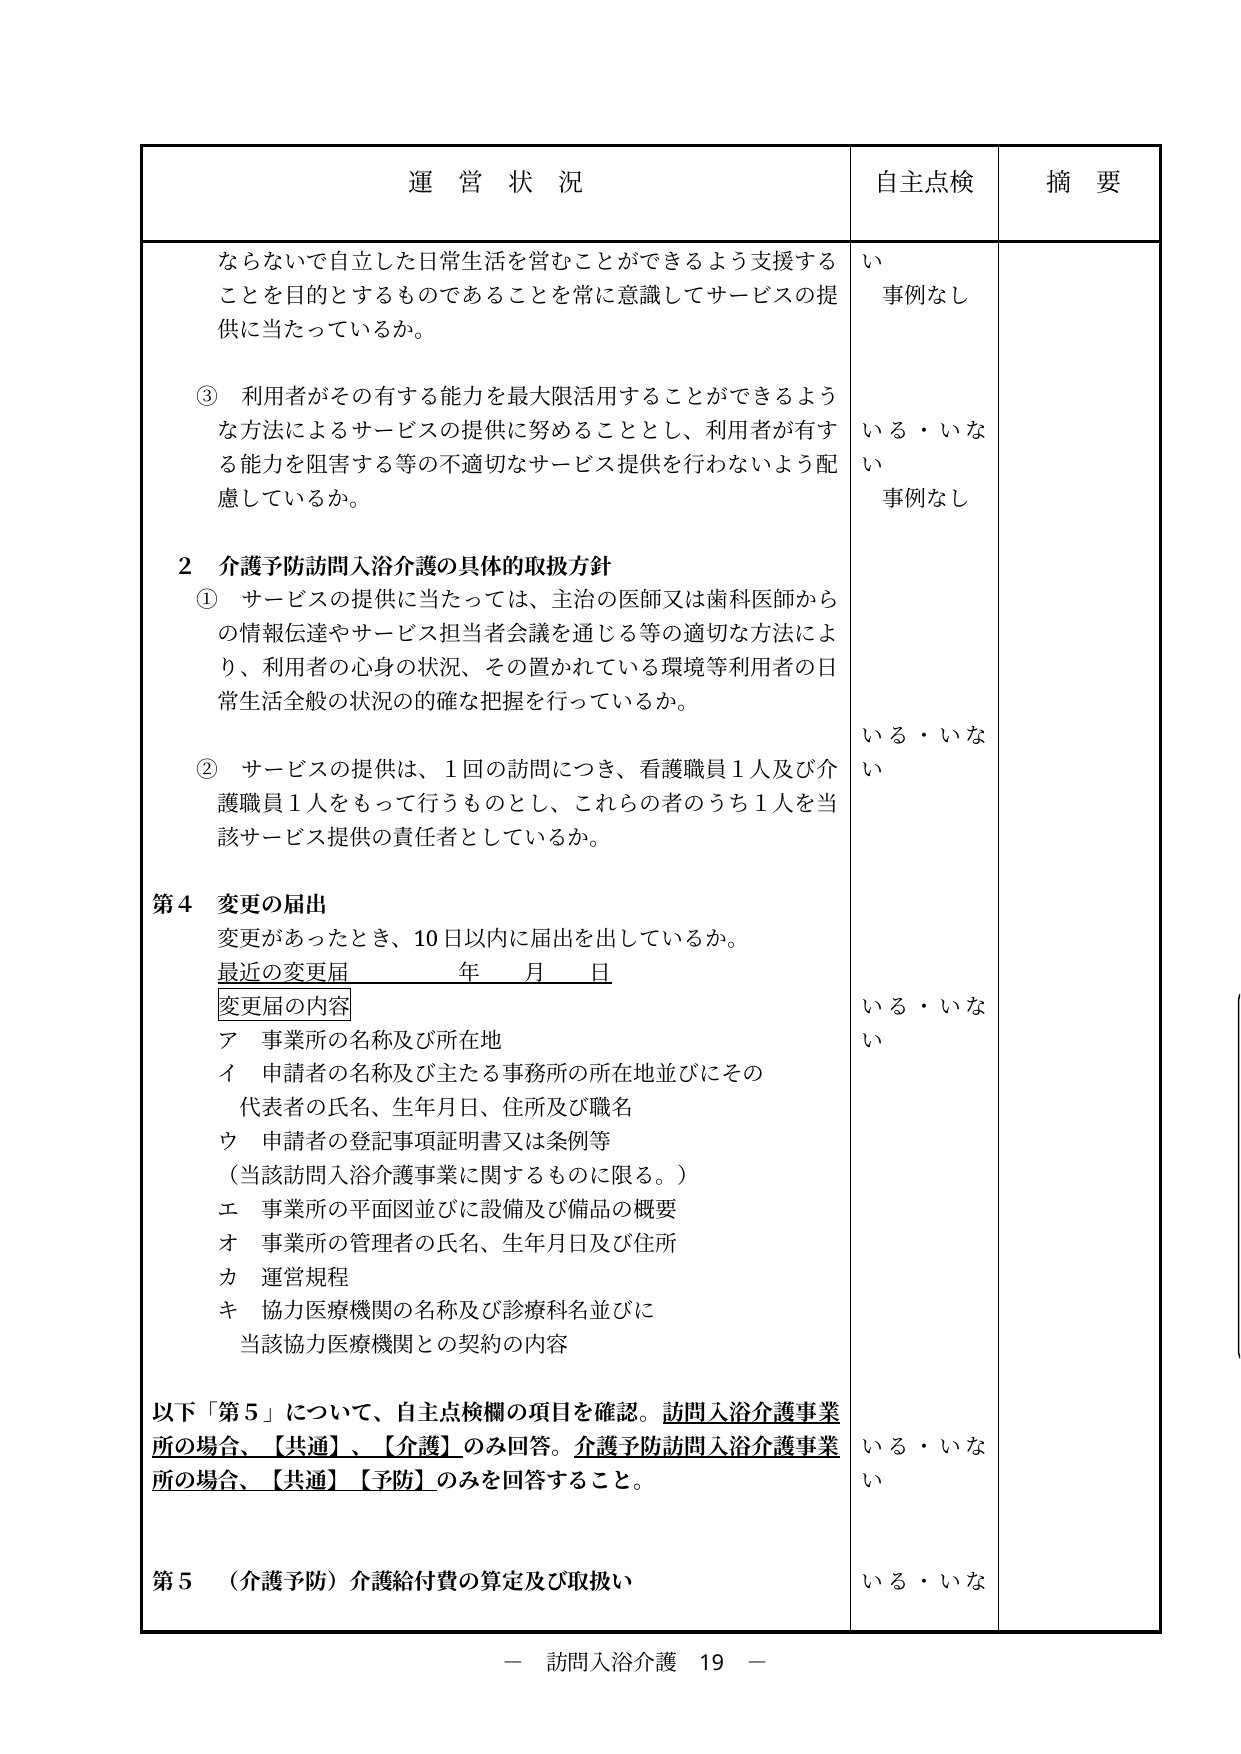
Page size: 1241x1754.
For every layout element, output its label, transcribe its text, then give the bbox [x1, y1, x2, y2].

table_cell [143, 243, 850, 1630]
table_header 運 営 状 況 [143, 147, 850, 240]
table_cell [999, 243, 1159, 1630]
table_header 自主点検 [851, 147, 998, 240]
table_header 摘 要 [999, 147, 1159, 240]
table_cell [851, 243, 998, 1630]
